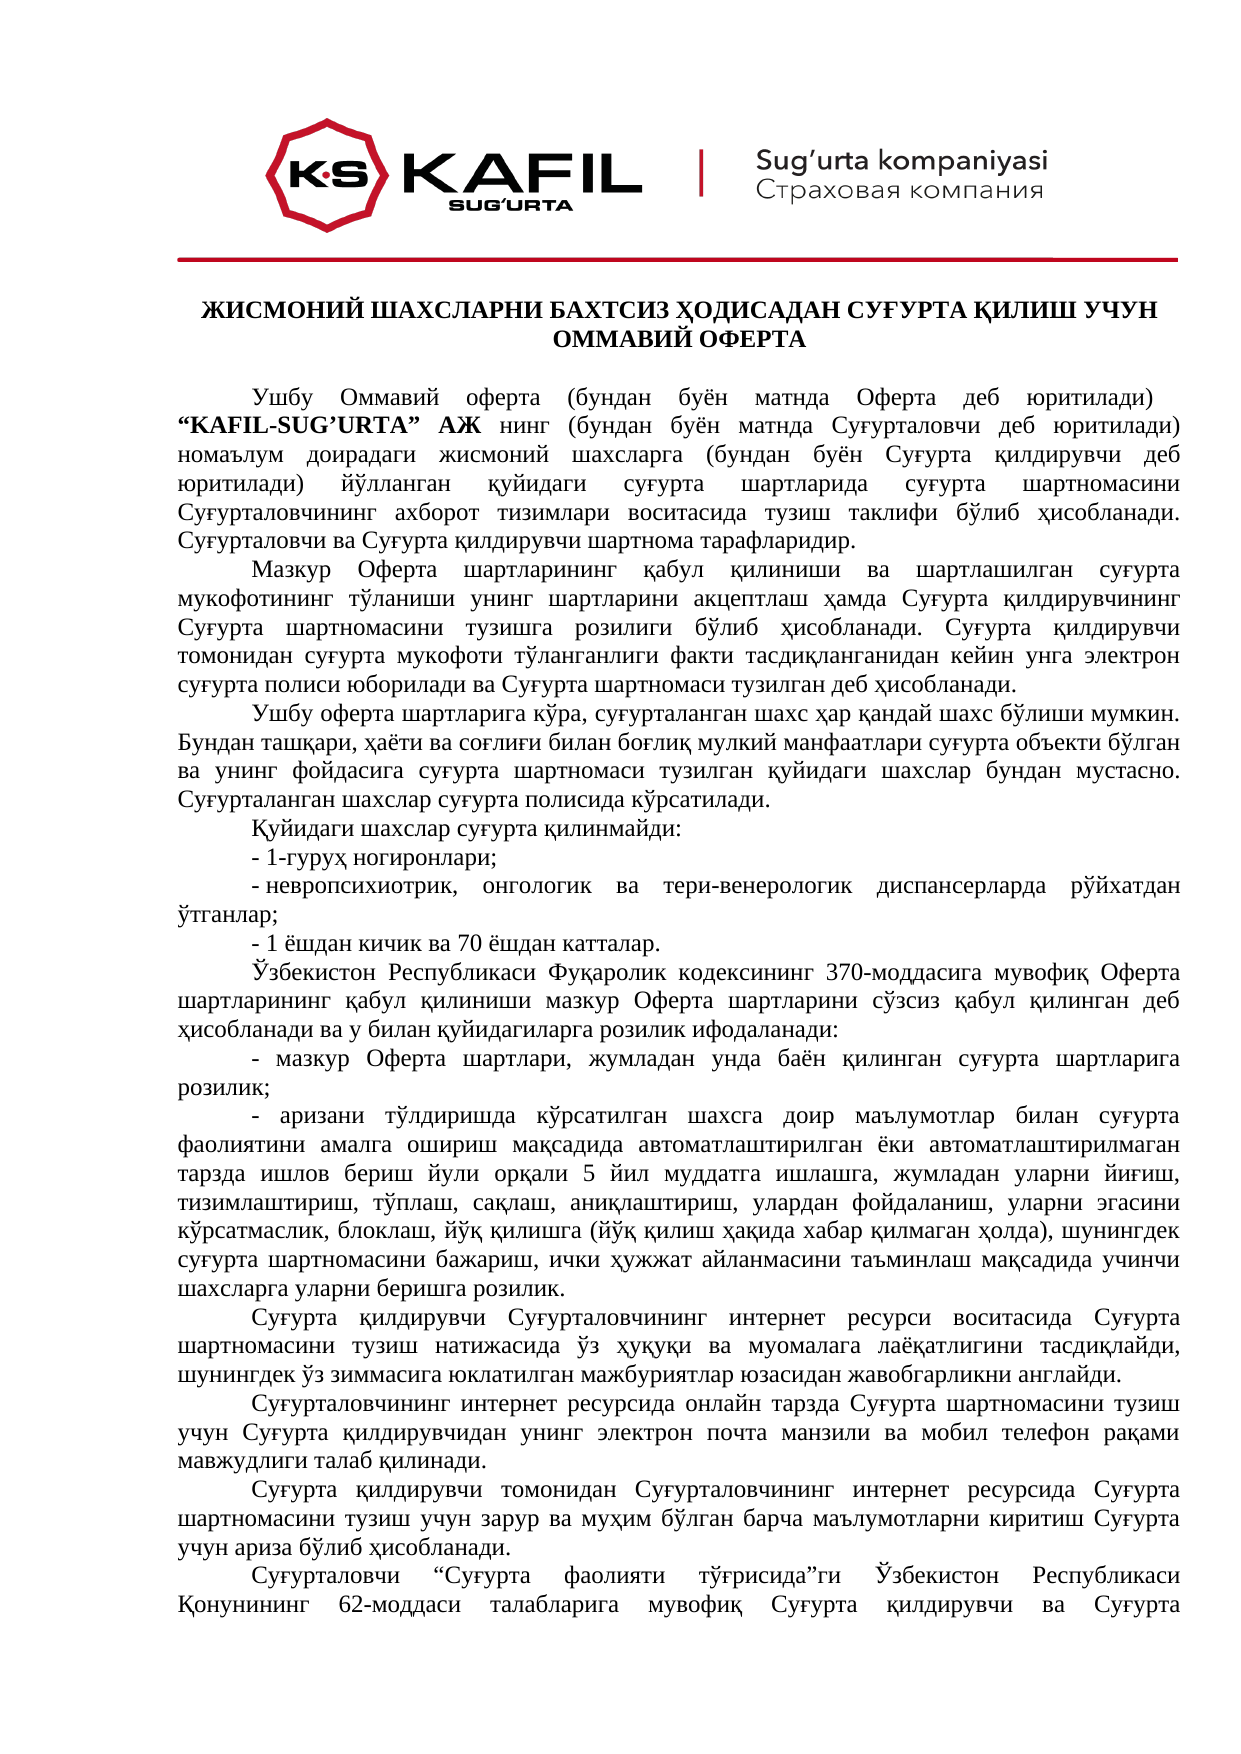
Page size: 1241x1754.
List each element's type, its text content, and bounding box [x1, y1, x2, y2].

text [177, 1561, 1181, 1618]
picture [177, 118, 1178, 262]
text Суғурталовчининг интернет ресурсида онлайн тарзда Суғурта шартномасини тузиш учун Суғурта қилдирувчидан унинг электрон почта манзили ва мобил телефон рақами мавжудлиги талаб қилинади. [177, 1388, 1181, 1474]
text Мазкур Oфepтa шартларининг қабул қилиниши ва шартлашилган суғурта мукофотининг тўланиши унинг шартларини акцептлаш ҳамда Суғурта қилдирувчининг Суғурта шартномасини тузишга розилиги бўлиб ҳисобланади. Суғурта қилдирувчи томонидан суғурта мукофоти тўланганлиги факти тасдиқланганидан кейин унга электрон суғурта полиси юборилади ва Суғурта шартномаси тузилган деб ҳисобланади. [177, 554, 1181, 698]
text - 1-гуруҳ ногиронлари; [177, 842, 1181, 871]
text Ўзбекистон Республикаси Фуқаролик кодексининг 370-моддасига мувофиқ Оферта шартларининг қабул қилиниши мазкур Оферта шартларини сўзсиз қабул қилинган деб ҳисобланади ва у билан қуйидагиларга розилик ифодаланади: [177, 957, 1181, 1043]
text Қуйидаги шахслар суғурта қилинмайди: [177, 813, 1181, 842]
text - невропсихиотрик, онгологик ва тери-венерологик диспансерларда рўйхатдан ўтганлар; [177, 871, 1181, 928]
text Суғурта қилдирувчи Суғурталовчининг интернет ресурси воситасида Суғурта шартномасини тузиш натижасида ўз ҳуқуқи ва муомалага лаёқатлигини тасдиқлайди, шунингдек ўз зиммасига юклатилган мажбуриятлар юзасидан жавобгарликни англайди. [177, 1302, 1181, 1388]
text Ушбу Оммавий оферта (бундан буён матнда Оферта деб юритилади) “KAFIL-SUG’URTA” АЖ нинг (бундан буён матнда Суғурталовчи деб юритилади) номаълум доирадаги жисмоний шахсларга (бундан буён Суғурта қилдирувчи деб юритилади) йўлланган қуйидаги суғурта шартларида суғурта шартномасини Суғурталовчининг ахборот тизимлари воситасида тузиш таклифи бўлиб ҳисобланади. Суғурталовчи ва Суғурта қилдирувчи шартнома тарафларидир. [177, 382, 1181, 554]
text Ушбу оферта шартларига кўра, суғурталанган шахс ҳар қандай шахс бўлиши мумкин. Бундан ташқари, ҳаёти ва соғлиғи билан боғлиқ мулкий манфаатлари суғурта объекти бўлган ва унинг фойдасига суғурта шартномаси тузилган қуйидаги шахслар бундан мустасно. Суғурталанган шахслар суғурта полисида кўрсатилади. [177, 698, 1181, 813]
text - мазкур Оферта шартлари, жумладан унда баён қилинган суғурта шартларига розилик; [177, 1043, 1181, 1101]
text - 1 ёшдан кичик ва 70 ёшдан катталар. [177, 928, 1181, 957]
text Суғурта қилдирувчи томонидан Суғурталовчининг интернет ресурсида Суғурта шартномасини тузиш учун зарур ва муҳим бўлган барча маълумотларни киритиш Суғурта учун ариза бўлиб ҳисобланади. [177, 1474, 1181, 1561]
text - аризани тўлдиришда кўрсатилган шахсга доир маълумотлар билан суғурта фаолиятини амалга ошириш мақсадида автоматлаштирилган ёки автоматлаштирилмаган тарзда ишлов бериш йули орқали 5 йил муддатга ишлашга, жумладан уларни йиғиш, тизимлаштириш, тўплаш, сақлаш, аниқлаштириш, улардан фойдаланиш, уларни эгасини кўрсатмаслик, блоклаш, йўқ қилишга (йўқ қилиш ҳақида хабар қилмаган ҳолда), шунингдек суғурта шартномасини бажариш, ички ҳужжат айланмасини таъминлаш мақсадида учинчи шахсларга уларни беришга розилик. [177, 1101, 1181, 1302]
text ЖИСМОНИЙ ШАХСЛАРНИ БАХТСИЗ ҲОДИСАДАН СУҒУРТА ҚИЛИШ УЧУН ОММАВИЙ ОФЕРТА [177, 296, 1181, 353]
